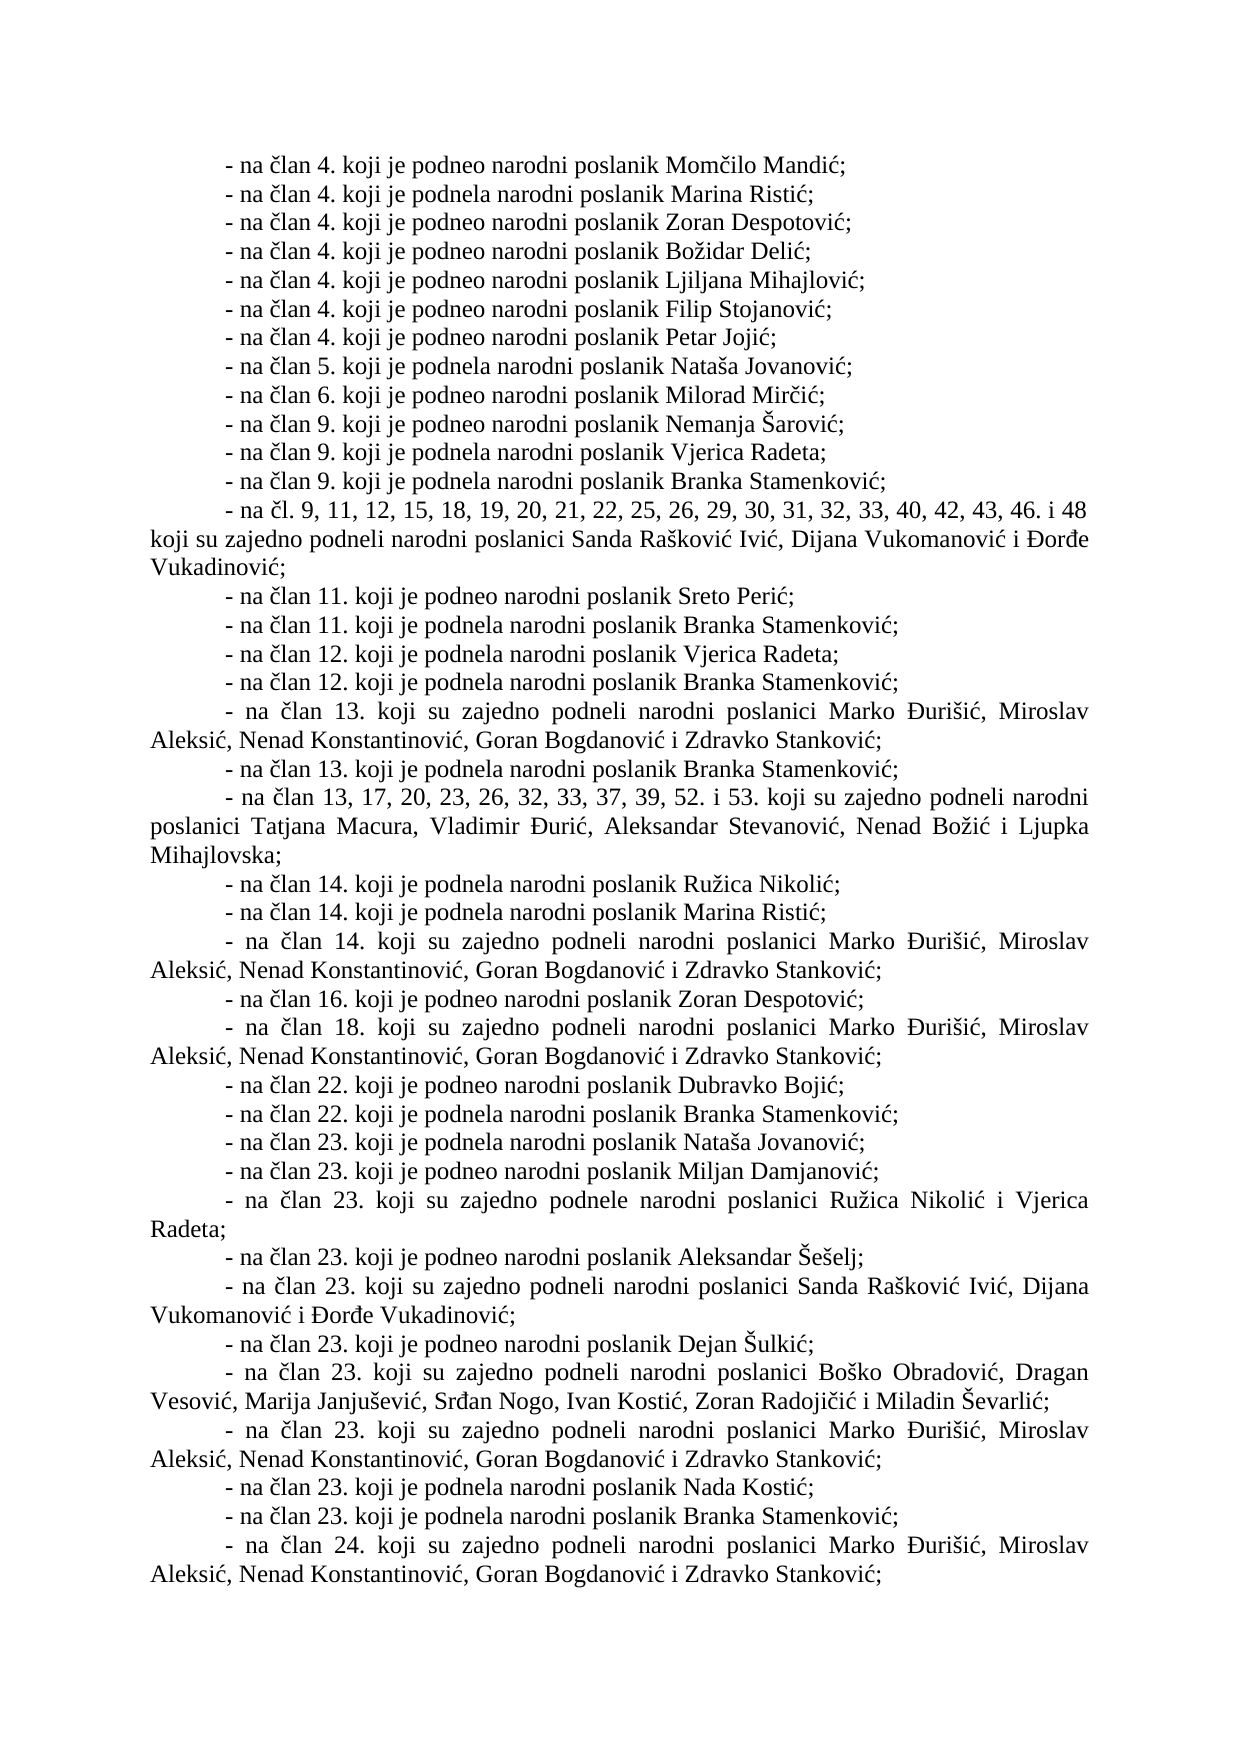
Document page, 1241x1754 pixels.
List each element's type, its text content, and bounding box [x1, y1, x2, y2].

text - na član 4. koji je podneo narodni poslanik Božidar Delić; [150, 236, 1090, 265]
text - na član 14. koji je podnela narodni poslanik Marina Ristić; [150, 897, 1090, 926]
text - na član 23. koji je podnela narodni poslanik Nataša Jovanović; [150, 1127, 1090, 1156]
text - na član 23. koji su zajedno podnele narodni poslanici Ružica Nikolić i Vjerica Radeta; [150, 1185, 1090, 1242]
text - na član 11. koji je podnela narodni poslanik Branka Stamenković; [150, 610, 1090, 639]
text - na čl. 9, 11, 12, 15, 18, 19, 20, 21, 22, 25, 26, 29, 30, 31, 32, 33, 40, 42, 43, 46. i 48 koji su zajedno podneli narodni poslanici Sanda Rašković Ivić, Dijana Vukomanović i Đorđe Vukadinović; [150, 495, 1090, 581]
text - na član 13. koji su zajedno podneli narodni poslanici Marko Đurišić, Miroslav Aleksić, Nenad Konstantinović, Goran Bogdanović i Zdravko Stanković; [150, 696, 1090, 754]
text - na član 12. koji je podnela narodni poslanik Vjerica Radeta; [150, 639, 1090, 667]
text - na član 13. koji je podnela narodni poslanik Branka Stamenković; [150, 754, 1090, 782]
text - na član 4. koji je podnela narodni poslanik Marina Ristić; [150, 179, 1090, 207]
text - na član 23. koji je podneo narodni poslanik Aleksandar Šešelj; [150, 1242, 1090, 1271]
text - na član 23. koji su zajedno podneli narodni poslanici Boško Obradović, Dragan Vesović, Marija Janjušević, Srđan Nogo, Ivan Kostić, Zoran Radojičić i Miladin Ševarlić; [150, 1357, 1090, 1415]
text - na član 6. koji je podneo narodni poslanik Milorad Mirčić; [150, 380, 1090, 409]
text - na član 4. koji je podneo narodni poslanik Ljiljana Mihajlović; [150, 265, 1090, 294]
text - na član 16. koji je podneo narodni poslanik Zoran Despotović; [150, 984, 1090, 1012]
text - na član 23. koji su zajedno podneli narodni poslanici Sanda Rašković Ivić, Dijana Vukomanović i Đorđe Vukadinović; [150, 1271, 1090, 1329]
text - na član 9. koji je podnela narodni poslanik Vjerica Radeta; [150, 437, 1090, 466]
text - na član 9. koji je podneo narodni poslanik Nemanja Šarović; [150, 409, 1090, 437]
text - na član 23. koji je podneo narodni poslanik Miljan Damjanović; [150, 1156, 1090, 1185]
text - na član 23. koji su zajedno podneli narodni poslanici Marko Đurišić, Miroslav Aleksić, Nenad Konstantinović, Goran Bogdanović i Zdravko Stanković; [150, 1415, 1090, 1472]
text - na član 9. koji je podnela narodni poslanik Branka Stamenković; [150, 466, 1090, 495]
text - na član 22. koji je podnela narodni poslanik Branka Stamenković; [150, 1099, 1090, 1127]
text - na član 4. koji je podneo narodni poslanik Momčilo Mandić; [150, 150, 1090, 179]
text - na član 23. koji je podnela narodni poslanik Nada Kostić; [150, 1472, 1090, 1501]
text - na član 12. koji je podnela narodni poslanik Branka Stamenković; [150, 667, 1090, 696]
text - na član 14. koji su zajedno podneli narodni poslanici Marko Đurišić, Miroslav Aleksić, Nenad Konstantinović, Goran Bogdanović i Zdravko Stanković; [150, 926, 1090, 984]
text - na član 23. koji je podneo narodni poslanik Dejan Šulkić; [150, 1329, 1090, 1357]
text - na član 23. koji je podnela narodni poslanik Branka Stamenković; [150, 1501, 1090, 1530]
text - na član 13, 17, 20, 23, 26, 32, 33, 37, 39, 52. i 53. koji su zajedno podneli narodni poslanici Tatjana Macura, Vladimir Đurić, Aleksandar Stevanović, Nenad Božić i Ljupka Mihajlovska; [150, 782, 1090, 869]
text - na član 24. koji su zajedno podneli narodni poslanici Marko Đurišić, Miroslav Aleksić, Nenad Konstantinović, Goran Bogdanović i Zdravko Stanković; [150, 1530, 1090, 1587]
text - na član 4. koji je podneo narodni poslanik Zoran Despotović; [150, 207, 1090, 236]
text - na član 4. koji je podneo narodni poslanik Petar Jojić; [150, 322, 1090, 351]
text - na član 5. koji je podnela narodni poslanik Nataša Jovanović; [150, 351, 1090, 380]
text - na član 14. koji je podnela narodni poslanik Ružica Nikolić; [150, 869, 1090, 897]
text - na član 4. koji je podneo narodni poslanik Filip Stojanović; [150, 294, 1090, 322]
text - na član 22. koji je podneo narodni poslanik Dubravko Bojić; [150, 1070, 1090, 1099]
text - na član 18. koji su zajedno podneli narodni poslanici Marko Đurišić, Miroslav Aleksić, Nenad Konstantinović, Goran Bogdanović i Zdravko Stanković; [150, 1012, 1090, 1070]
text - na član 11. koji je podneo narodni poslanik Sreto Perić; [150, 581, 1090, 610]
